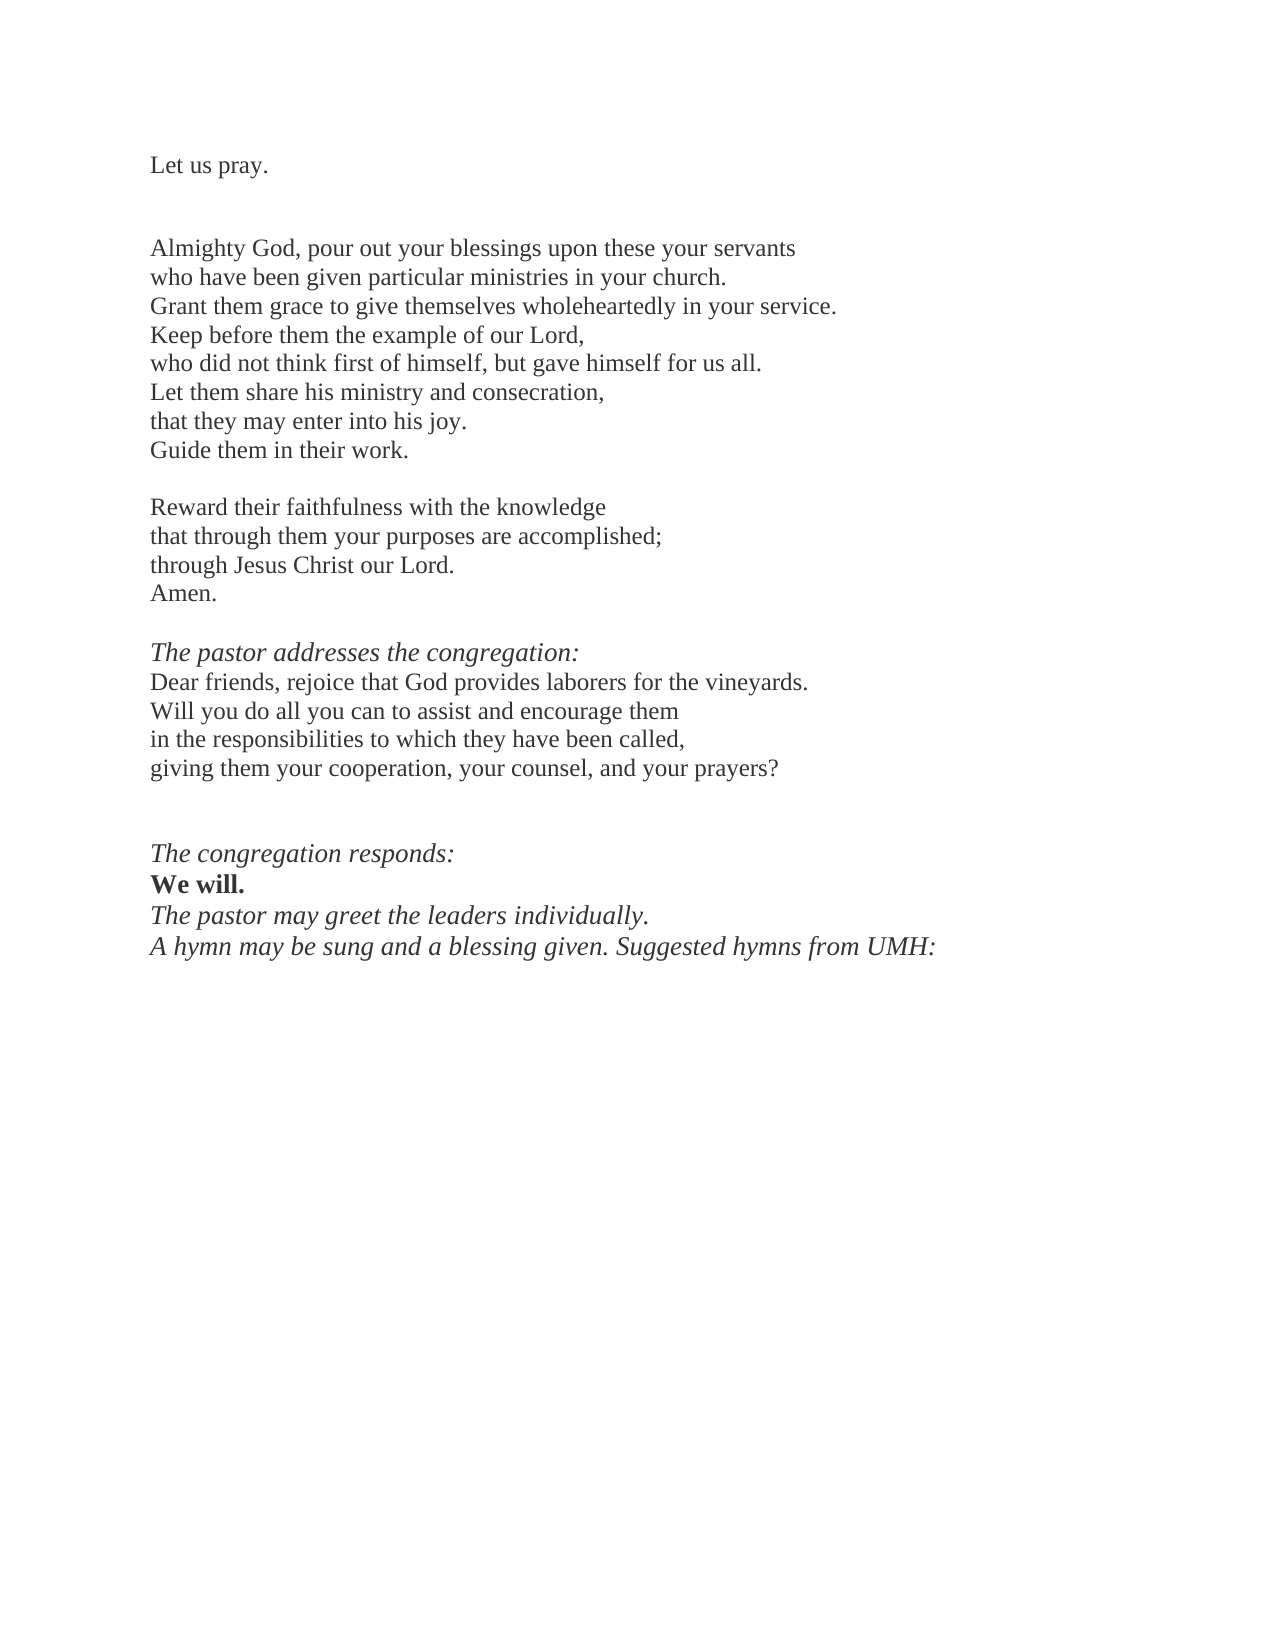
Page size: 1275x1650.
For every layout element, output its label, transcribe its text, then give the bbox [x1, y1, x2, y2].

text Guide them in their work. Reward their faithfulness with the knowledge that through them your purposes are accomplished; through Jesus Christ our Lord. [150, 435, 1125, 578]
text The pastor addresses the congregation: [150, 636, 1125, 667]
text The pastor may greet the leaders individually. [150, 899, 1125, 930]
text Dear friends, rejoice that God provides laborers for the vineyards. Will you do all you can to assist and encourage them in the responsibilities to which they have been called, giving them your cooperation, your counsel, and your prayers? [150, 667, 1125, 782]
text A hymn may be sung and a blessing given. Suggested hymns from UMH: [150, 930, 1125, 961]
text Keep before them the example of our Lord, who did not think first of himself, but gave himself for us all. [150, 320, 1125, 377]
text Let them share his ministry and consecration, that they may enter into his joy. [150, 377, 1125, 435]
text The congregation responds: We will. [150, 837, 1125, 899]
text Let us pray. [150, 150, 1125, 179]
text Amen. [150, 578, 1125, 607]
text Almighty God, pour out your blessings upon these your servants who have been given particular ministries in your church. Grant them grace to give themselves wholeheartedly in your service. [150, 233, 1125, 320]
